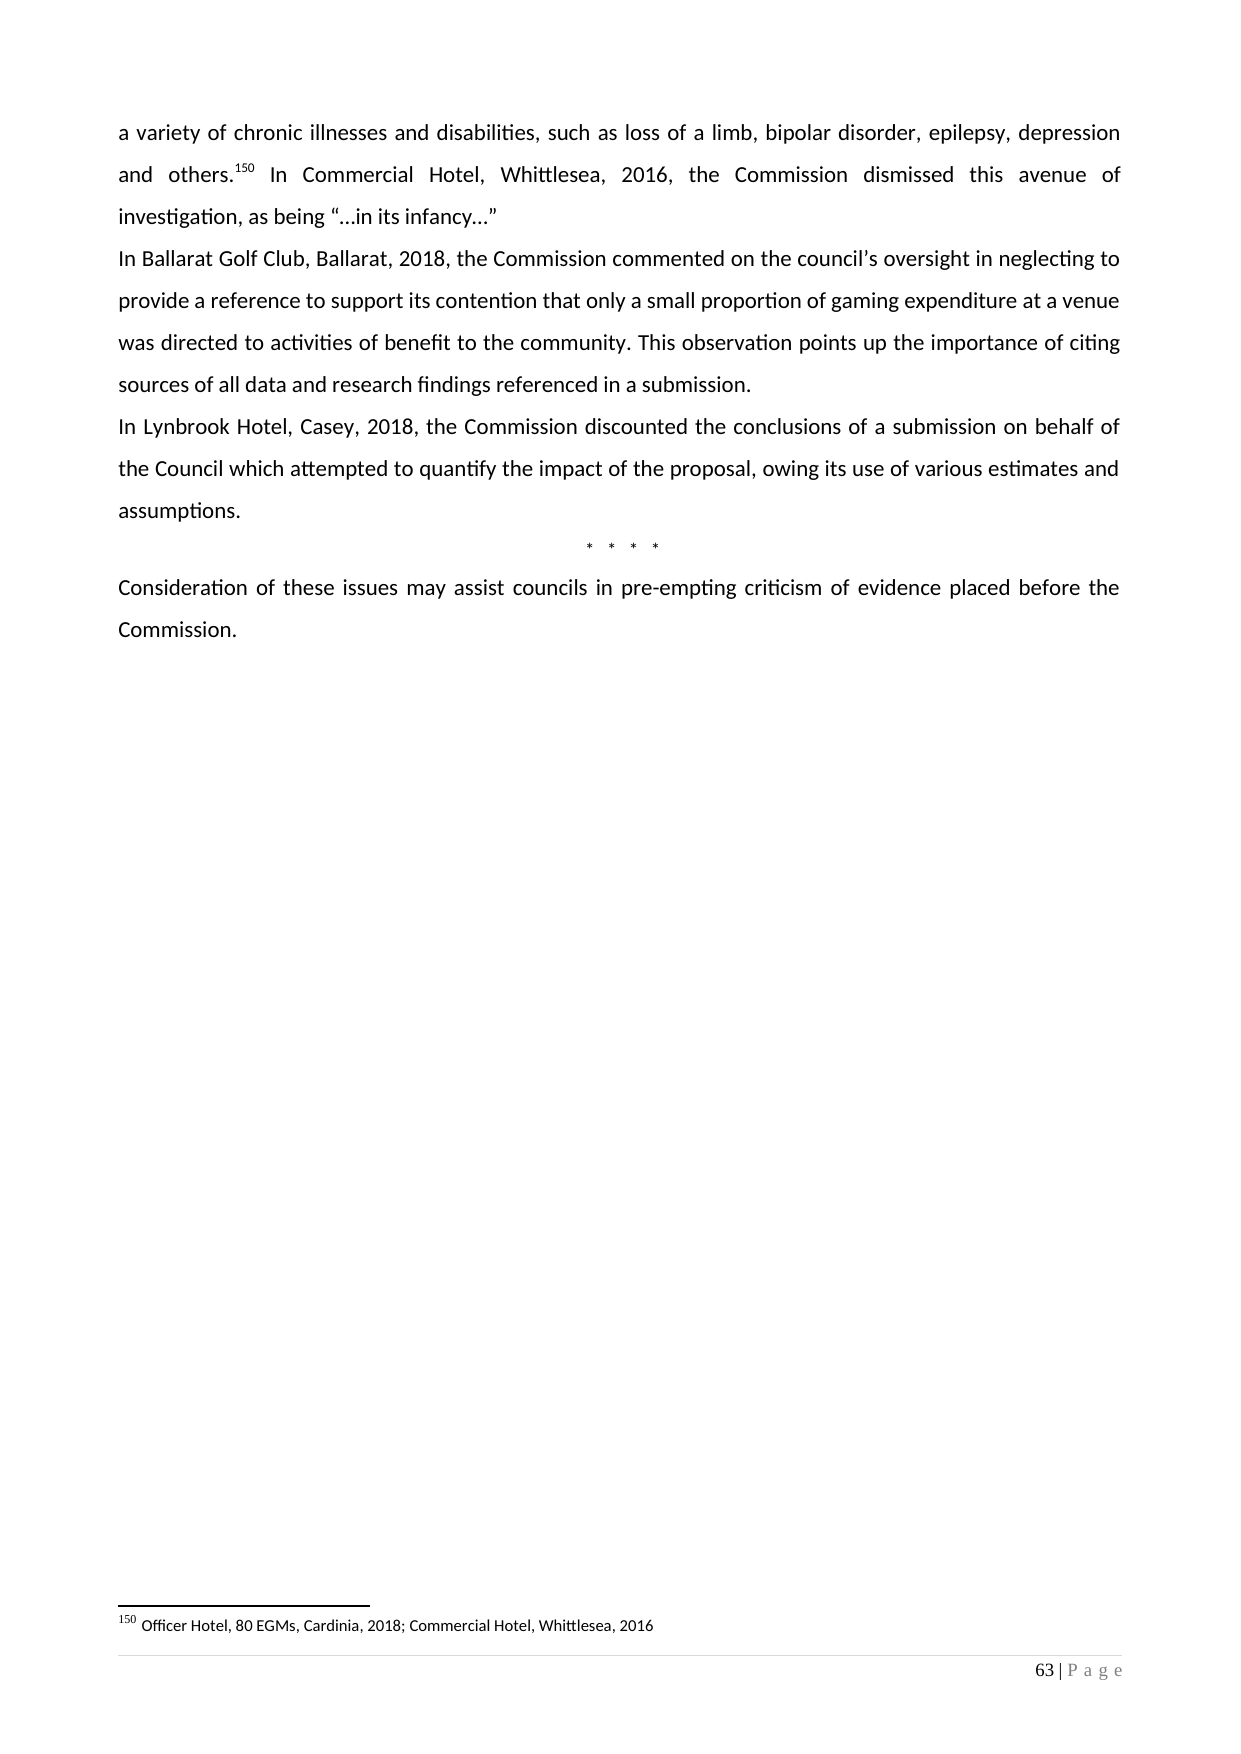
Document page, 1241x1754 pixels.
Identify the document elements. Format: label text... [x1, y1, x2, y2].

text Consideration of these issues may assist councils in pre-empting criticism of evidence placed before the Commission. [118, 573, 1122, 643]
text ‘* * * * [118, 538, 1122, 561]
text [118, 118, 1122, 230]
text In Lynbrook Hotel, Casey, 2018, the Commission discounted the conclusions of a submission on behalf of the Council which attempted to quantify the impact of the proposal, owing its use of various estimates and assumptions. [118, 412, 1122, 524]
text In Ballarat Golf Club, Ballarat, 2018, the Commission commented on the council’s oversight in neglecting to provide a reference to support its contention that only a small proportion of gaming expenditure at a venue was directed to activities of benefit to the community. This observation points up the importance of citing sources of all data and research findings referenced in a submission. [118, 244, 1122, 398]
